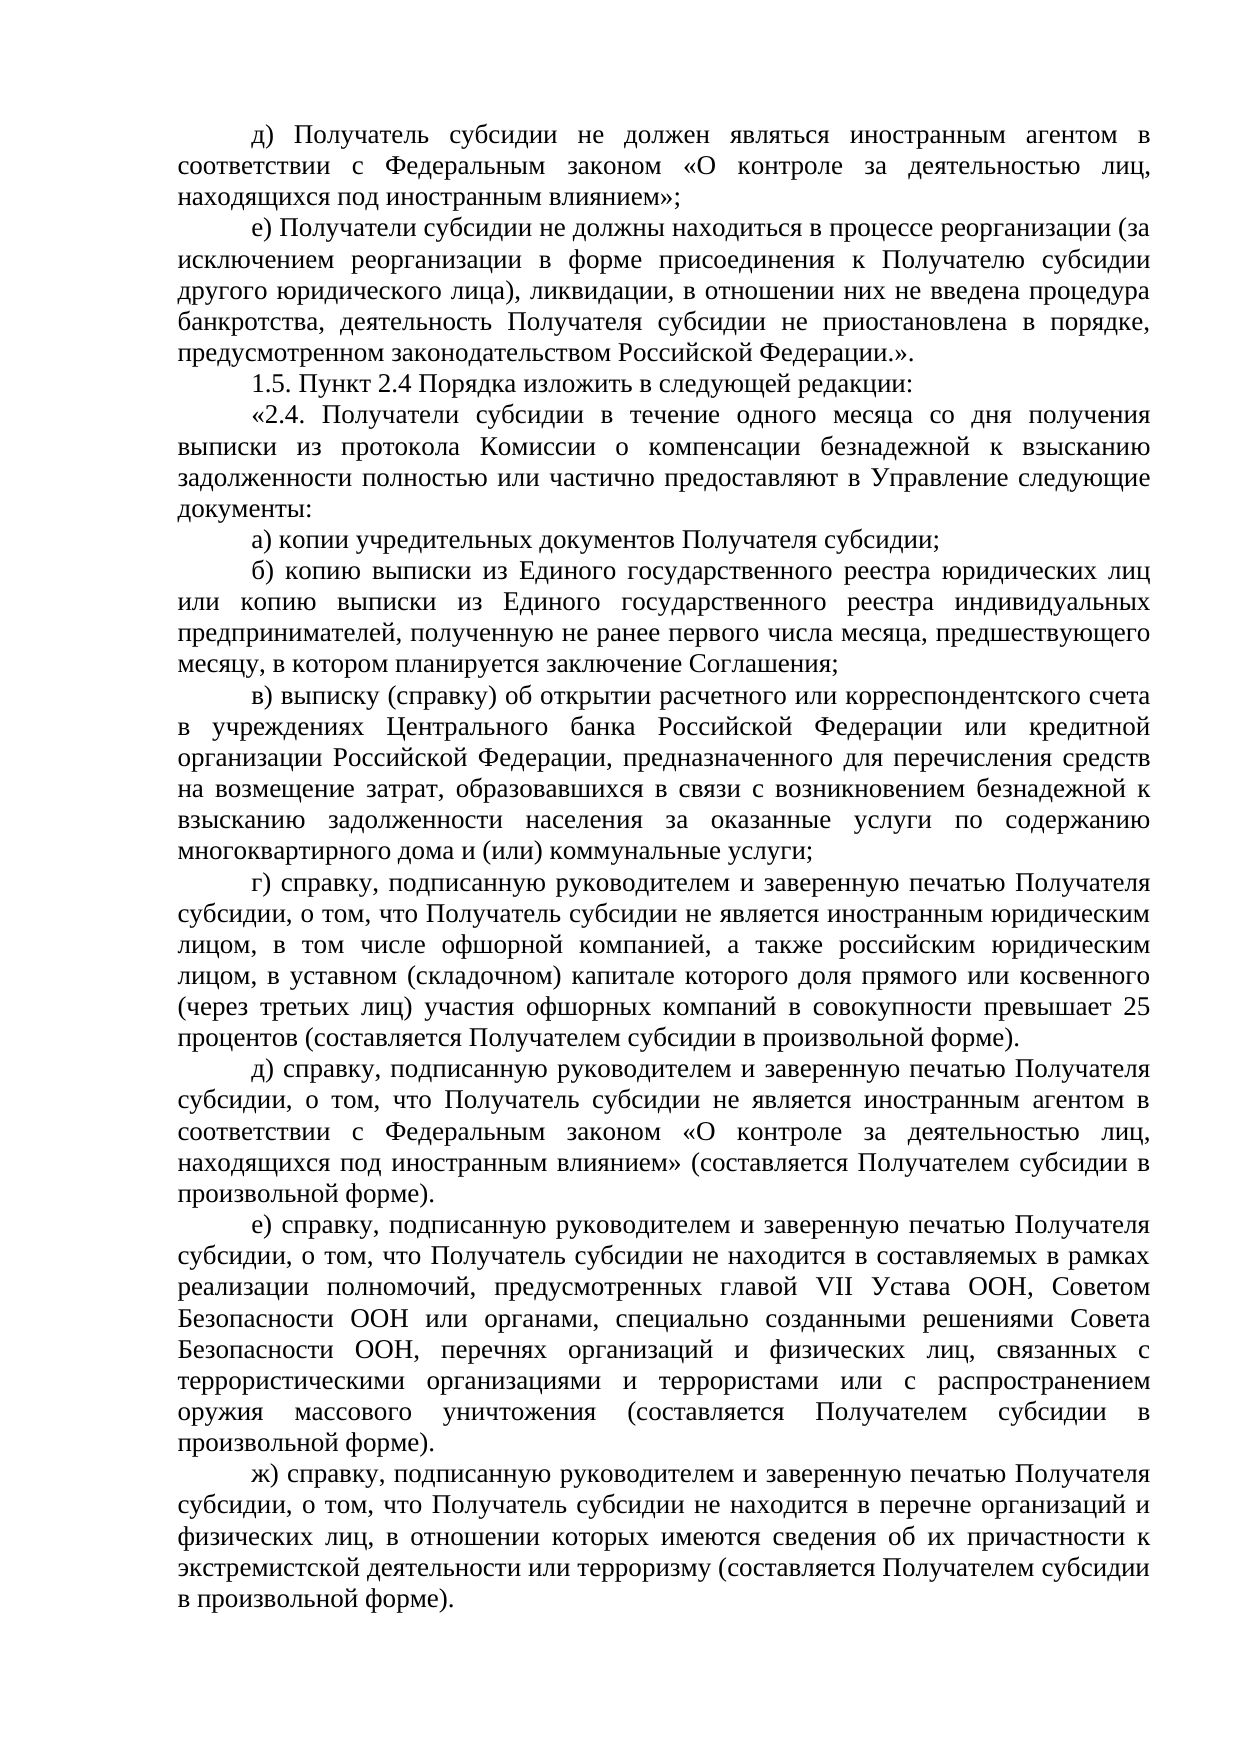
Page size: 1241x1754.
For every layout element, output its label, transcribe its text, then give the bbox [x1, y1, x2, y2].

text 1.5. Пункт 2.4 Порядка изложить в следующей редакции: [177, 367, 1152, 398]
text д) справку, подписанную руководителем и заверенную печатью Получателя субсидии, о том, что Получатель субсидии не является иностранным агентом в соответствии с Федеральным законом «О контроле за деятельностью лиц, находящихся под иностранным влиянием» (составляется Получателем субсидии в произвольной форме). [177, 1052, 1152, 1208]
text д) Получатель субсидии не должен являться иностранным агентом в соответствии с Федеральным законом «О контроле за деятельностью лиц, находящихся под иностранным влиянием»; [177, 118, 1152, 212]
text г) справку, подписанную руководителем и заверенную печатью Получателя субсидии, о том, что Получатель субсидии не является иностранным юридическим лицом, в том числе офшорной компанией, а также российским юридическим лицом, в уставном (складочном) капитале которого доля прямого или косвенного (через третьих лиц) участия офшорных компаний в совокупности превышает 25 процентов (составляется Получателем субсидии в произвольной форме). [177, 866, 1152, 1052]
text е) справку, подписанную руководителем и заверенную печатью Получателя субсидии, о том, что Получатель субсидии не находится в составляемых в рамках реализации полномочий, предусмотренных главой VII Устава ООН, Советом Безопасности ООН или органами, специально созданными решениями Совета Безопасности ООН, перечнях организаций и физических лиц, связанных с террористическими организациями и террористами или с распространением оружия массового уничтожения (составляется Получателем субсидии в произвольной форме). [177, 1208, 1152, 1457]
text е) Получатели субсидии не должны находиться в процессе реорганизации (за исключением реорганизации в форме присоединения к Получателю субсидии другого юридического лица), ликвидации, в отношении них не введена процедура банкротства, деятельность Получателя субсидии не приостановлена в порядке, предусмотренном законодательством Российской Федерации.». [177, 212, 1152, 367]
text б) копию выписки из Единого государственного реестра юридических лиц или копию выписки из Единого государственного реестра индивидуальных предпринимателей, полученную не ранее первого числа месяца, предшествующего месяцу, в котором планируется заключение Соглашения; [177, 554, 1152, 679]
text ж) справку, подписанную руководителем и заверенную печатью Получателя субсидии, о том, что Получатель субсидии не находится в перечне организаций и физических лиц, в отношении которых имеются сведения об их причастности к экстремистской деятельности или терроризму (составляется Получателем субсидии в произвольной форме). [177, 1457, 1152, 1613]
text в) выписку (справку) об открытии расчетного или корреспондентского счета в учреждениях Центрального банка Российской Федерации или кредитной организации Российской Федерации, предназначенного для перечисления средств на возмещение затрат, образовавшихся в связи с возникновением безнадежной к взысканию задолженности населения за оказанные услуги по содержанию многоквартирного дома и (или) коммунальные услуги; [177, 679, 1152, 866]
text «2.4. Получатели субсидии в течение одного месяца со дня получения выписки из протокола Комиссии о компенсации безнадежной к взысканию задолженности полностью или частично предоставляют в Управление следующие документы: [177, 398, 1152, 523]
text а) копии учредительных документов Получателя субсидии; [177, 523, 1152, 554]
